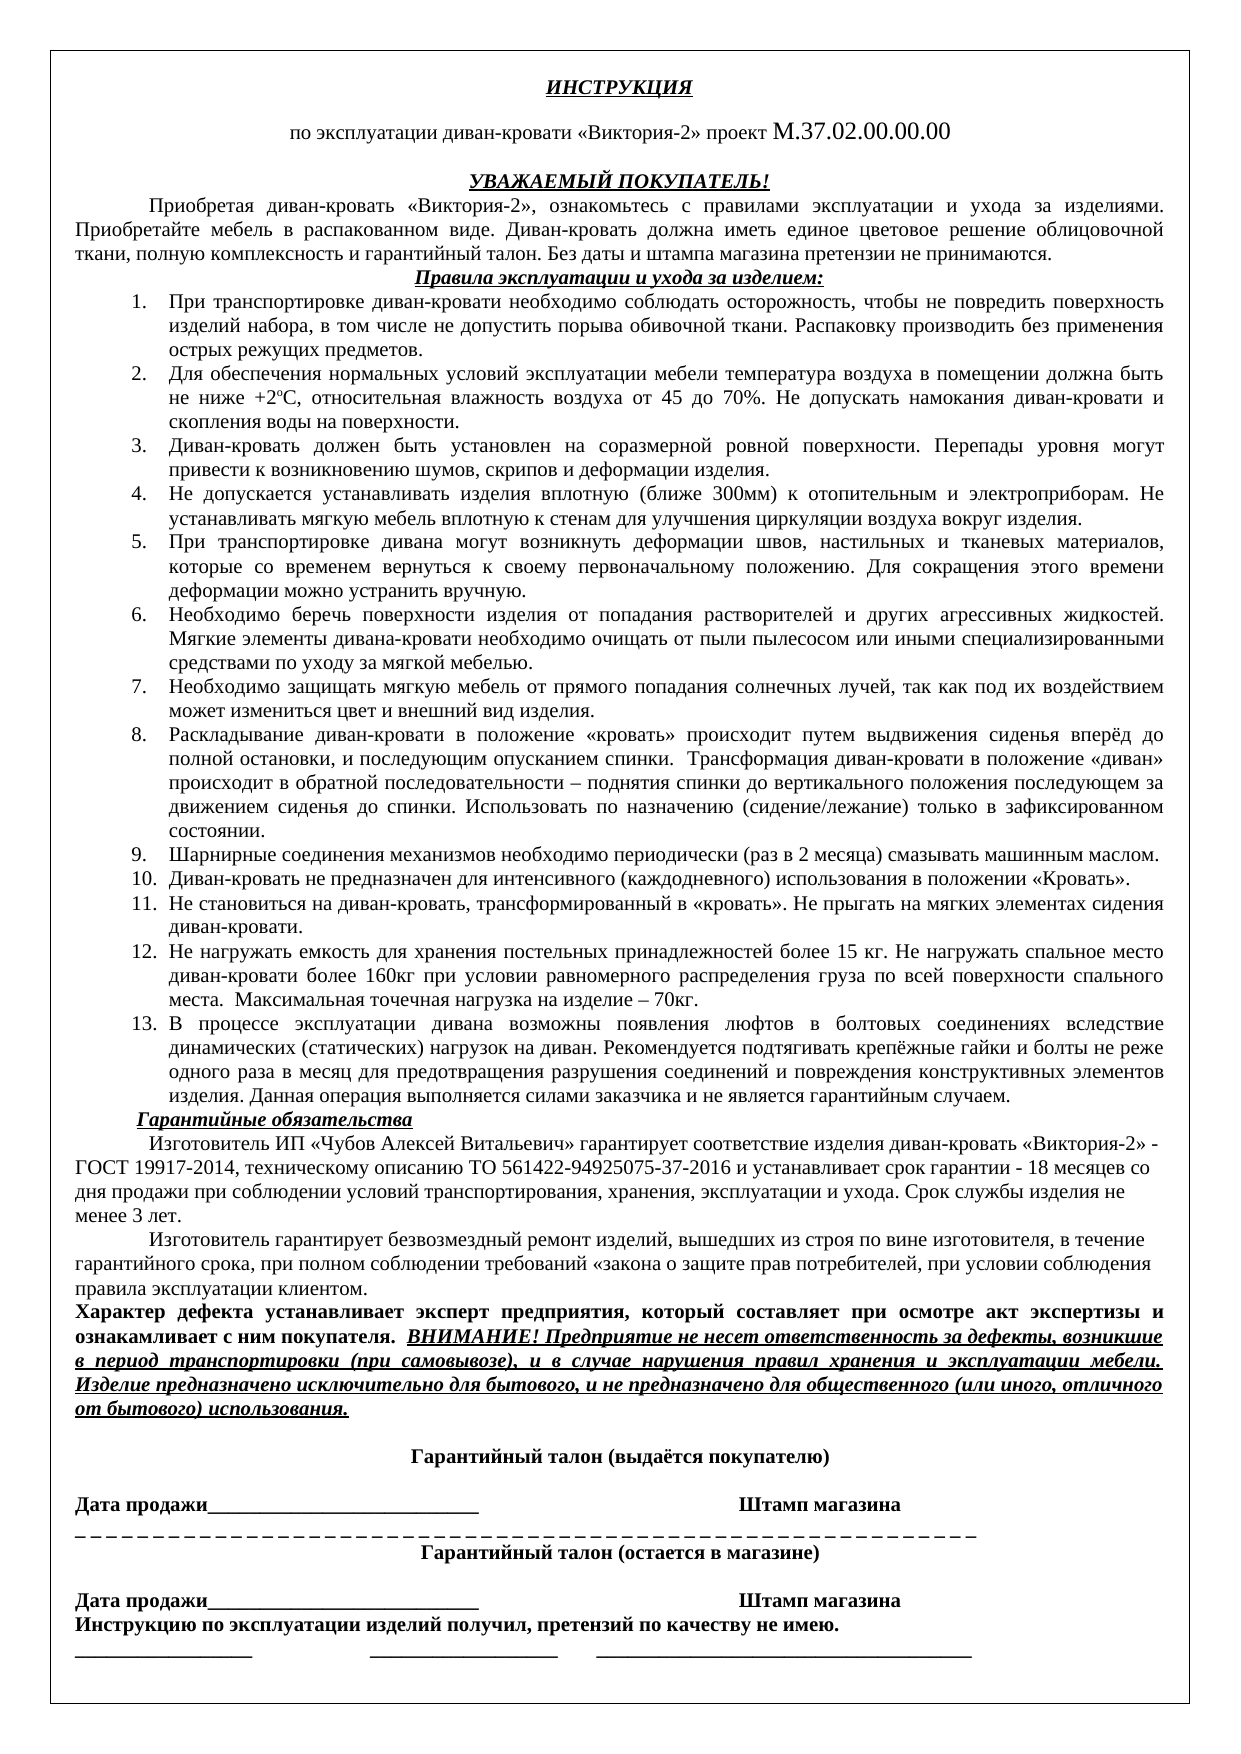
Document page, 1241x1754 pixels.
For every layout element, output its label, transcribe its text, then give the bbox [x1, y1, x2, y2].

list Не нагружать емкость для хранения постельных принадлежностей более . Не нагружать спальное место диван-кровати более 160кг при условии равномерного распределения груза по всей поверхности спального места. Максимальная точечная нагрузка на изделие – 70кг. [131, 938, 1165, 1011]
text Гарантийный талон (остается в магазине) [75, 1540, 1165, 1564]
list Диван-кровать должен быть установлен на соразмерной ровной поверхности. Перепады уровня могут привести к возникновению шумов, скрипов и деформации изделия. [131, 433, 1165, 481]
list Не становиться на диван-кровать, трансформированный в «кровать». Не прыгать на мягких элементах сидения диван-кровати. [131, 890, 1165, 938]
list При транспортировке диван-кровати необходимо соблюдать осторожность, чтобы не повредить поверхность изделий набора, в том числе не допустить порыва обивочной ткани. Распаковку производить без применения острых режущих предметов. [131, 289, 1165, 361]
list В процессе эксплуатации дивана возможны появления люфтов в болтовых соединениях вследствие динамических (статических) нагрузок на диван. Рекомендуется подтягивать крепёжные гайки и болты не реже одного раза в месяц для предотвращения разрушения соединений и повреждения конструктивных элементов изделия. Данная операция выполняется силами заказчика и не является гарантийным случаем. [131, 1011, 1165, 1107]
text Приобретая диван-кровать «Виктория-2», ознакомьтесь с правилами эксплуатации и ухода за изделиями. Приобретайте мебель в распакованном виде. Диван-кровать должна иметь единое цветовое решение облицовочной ткани, полную комплексность и гарантийный талон. Без даты и штампа магазина претензии не принимаются. [75, 193, 1165, 265]
text Дата продажи__________________________ Штамп магазина [75, 1492, 1165, 1516]
text Характер дефекта устанавливает эксперт предприятия, который составляет при осмотре акт экспертизы и ознакамливает с ним покупателя. ВНИМАНИЕ! Предприятие не несет ответственность за дефекты, возникшие в период транспортировки (при самовывозе), и в случае нарушения правил хранения и эксплуатации мебели. Изделие предназначено исключительно для бытового, и не предназначено для общественного (или иного, отличного от бытового) использования. [75, 1299, 1165, 1420]
list Раскладывание диван-кровати в положение «кровать» происходит путем выдвижения сиденья вперёд до полной остановки, и последующим опусканием спинки. Трансформация диван-кровати в положение «диван» происходит в обратной последовательности – поднятия спинки до вертикального положения последующем за движением сиденья до спинки. Использовать по назначению (сидение/лежание) только в зафиксированном состоянии. [131, 722, 1165, 842]
text ИНСТРУКЦИЯ [75, 75, 1165, 99]
text Гарантийный талон (выдаётся покупателю) [75, 1444, 1165, 1468]
list Для обеспечения нормальных условий эксплуатации мебели температура воздуха в помещении должна быть не ниже +2оС, относительная влажность воздуха от 45 до 70%. Не допускать намокания диван-кровати и скопления воды на поверхности. [131, 361, 1165, 433]
text _________________ __________________ ____________________________________ [75, 1636, 1165, 1660]
list Не допускается устанавливать изделия вплотную (ближе 300мм) к отопительным и электроприборам. Не устанавливать мягкую мебель вплотную к стенам для улучшения циркуляции воздуха вокруг изделия. [131, 481, 1165, 529]
text _ _ _ _ _ _ _ _ _ _ _ _ _ _ _ _ _ _ _ _ _ _ _ _ _ _ _ _ _ _ _ _ _ _ _ _ _ _ _ _ _ _ _ _ _ _ _ _ _ _ _ _ _ _ _ _ _ _ [75, 1516, 1165, 1540]
text Дата продажи__________________________ Штамп магазина [75, 1588, 1165, 1612]
text Инструкцию по эксплуатации изделий получил, претензий по качеству не имею. [75, 1612, 1165, 1636]
text Изготовитель гарантирует безвозмездный ремонт изделий, вышедших из строя по вине изготовителя, в течение гарантийного срока, при полном соблюдении требований «закона о защите прав потребителей, при условии соблюдения правила эксплуатации клиентом. [75, 1227, 1165, 1299]
text Изготовитель ИП «Чубов Алексей Витальевич» гарантирует соответствие изделия диван-кровать «Виктория-2» -ГОСТ 19917-2014, техническому описанию ТО 561422-94925075-37-2016 и устанавливает срок гарантии - 18 месяцев со дня продажи при соблюдении условий транспортирования, хранения, эксплуатации и ухода. Срок службы изделия не менее 3 лет. [75, 1131, 1165, 1227]
list Необходимо беречь поверхности изделия от попадания растворителей и других агрессивных жидкостей. Мягкие элементы дивана-кровати необходимо очищать от пыли пылесосом или иными специализированными средствами по уходу за мягкой мебелью. [131, 602, 1165, 674]
text Правила эксплуатации и ухода за изделием: [75, 265, 1165, 289]
text по эксплуатации диван-кровати «Виктория-2» проект М.37.02.00.00.00 [75, 116, 1165, 144]
text УВАЖАЕМЫЙ ПОКУПАТЕЛЬ! [75, 168, 1165, 193]
list Необходимо защищать мягкую мебель от прямого попадания солнечных лучей, так как под их воздействием может измениться цвет и внешний вид изделия. [131, 674, 1165, 722]
list Диван-кровать не предназначен для интенсивного (каждодневного) использования в положении «Кровать». [131, 866, 1165, 890]
list При транспортировке дивана могут возникнуть деформации швов, настильных и тканевых материалов, которые со временем вернуться к своему первоначальному положению. Для сокращения этого времени деформации можно устранить вручную. [131, 529, 1165, 602]
text Гарантийные обязательства [131, 1107, 1165, 1131]
list Шарнирные соединения механизмов необходимо периодически (раз в 2 месяца) смазывать машинным маслом. [131, 842, 1165, 866]
